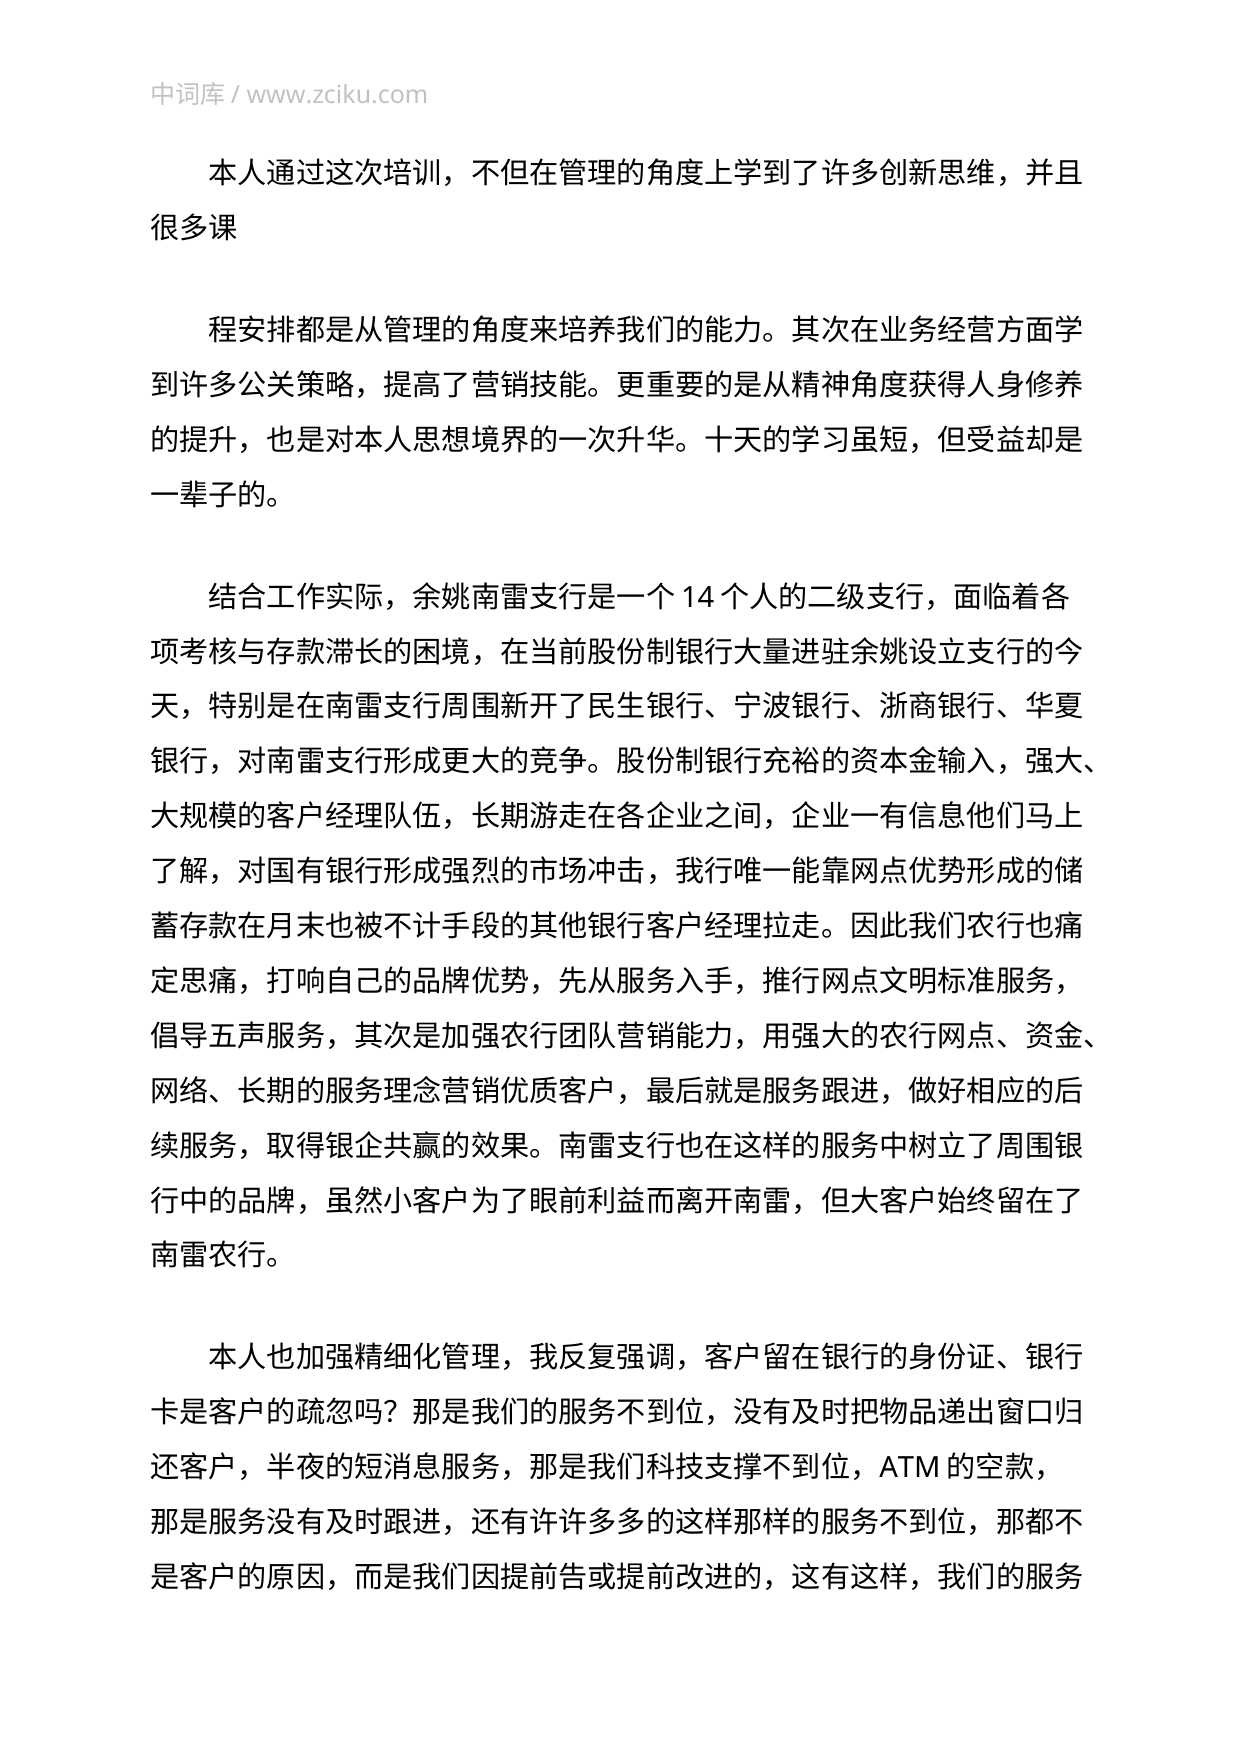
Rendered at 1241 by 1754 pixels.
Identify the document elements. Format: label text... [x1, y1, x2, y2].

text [150, 1334, 1090, 1596]
text 结合工作实际，余姚南雷支行是一个14个人的二级支行，面临着各项考核与存款滞长的困境，在当前股份制银行大量进驻余姚设立支行的今天，特别是在南雷支行周围新开了民生银行、宁波银行、浙商银行、华夏银行，对南雷支行形成更大的竞争。股份制银行充裕的资本金输入，强大、大规模的客户经理队伍，长期游走在各企业之间，企业一有信息他们马上了解，对国有银行形成强烈的市场冲击，我行唯一能靠网点优势形成的储蓄存款在月末也被不计手段的其他银行客户经理拉走。因此我们农行也痛定思痛，打响自己的品牌优势，先从服务入手，推行网点文明标准服务，倡导五声服务，其次是加强农行团队营销能力，用强大的农行网点、资金、网络、长期的服务理念营销优质客户，最后就是服务跟进，做好相应的后续服务，取得银企共赢的效果。南雷支行也在这样的服务中树立了周围银行中的品牌，虽然小客户为了眼前利益而离开南雷，但大客户始终留在了南雷农行。 [150, 573, 1090, 1274]
text 本人通过这次培训，不但在管理的角度上学到了许多创新思维，并且很多课 [150, 150, 1090, 247]
text 程安排都是从管理的角度来培养我们的能力。其次在业务经营方面学到许多公关策略，提高了营销技能。更重要的是从精神角度获得人身修养的提升，也是对本人思想境界的一次升华。十天的学习虽短，但受益却是一辈子的。 [150, 307, 1090, 514]
